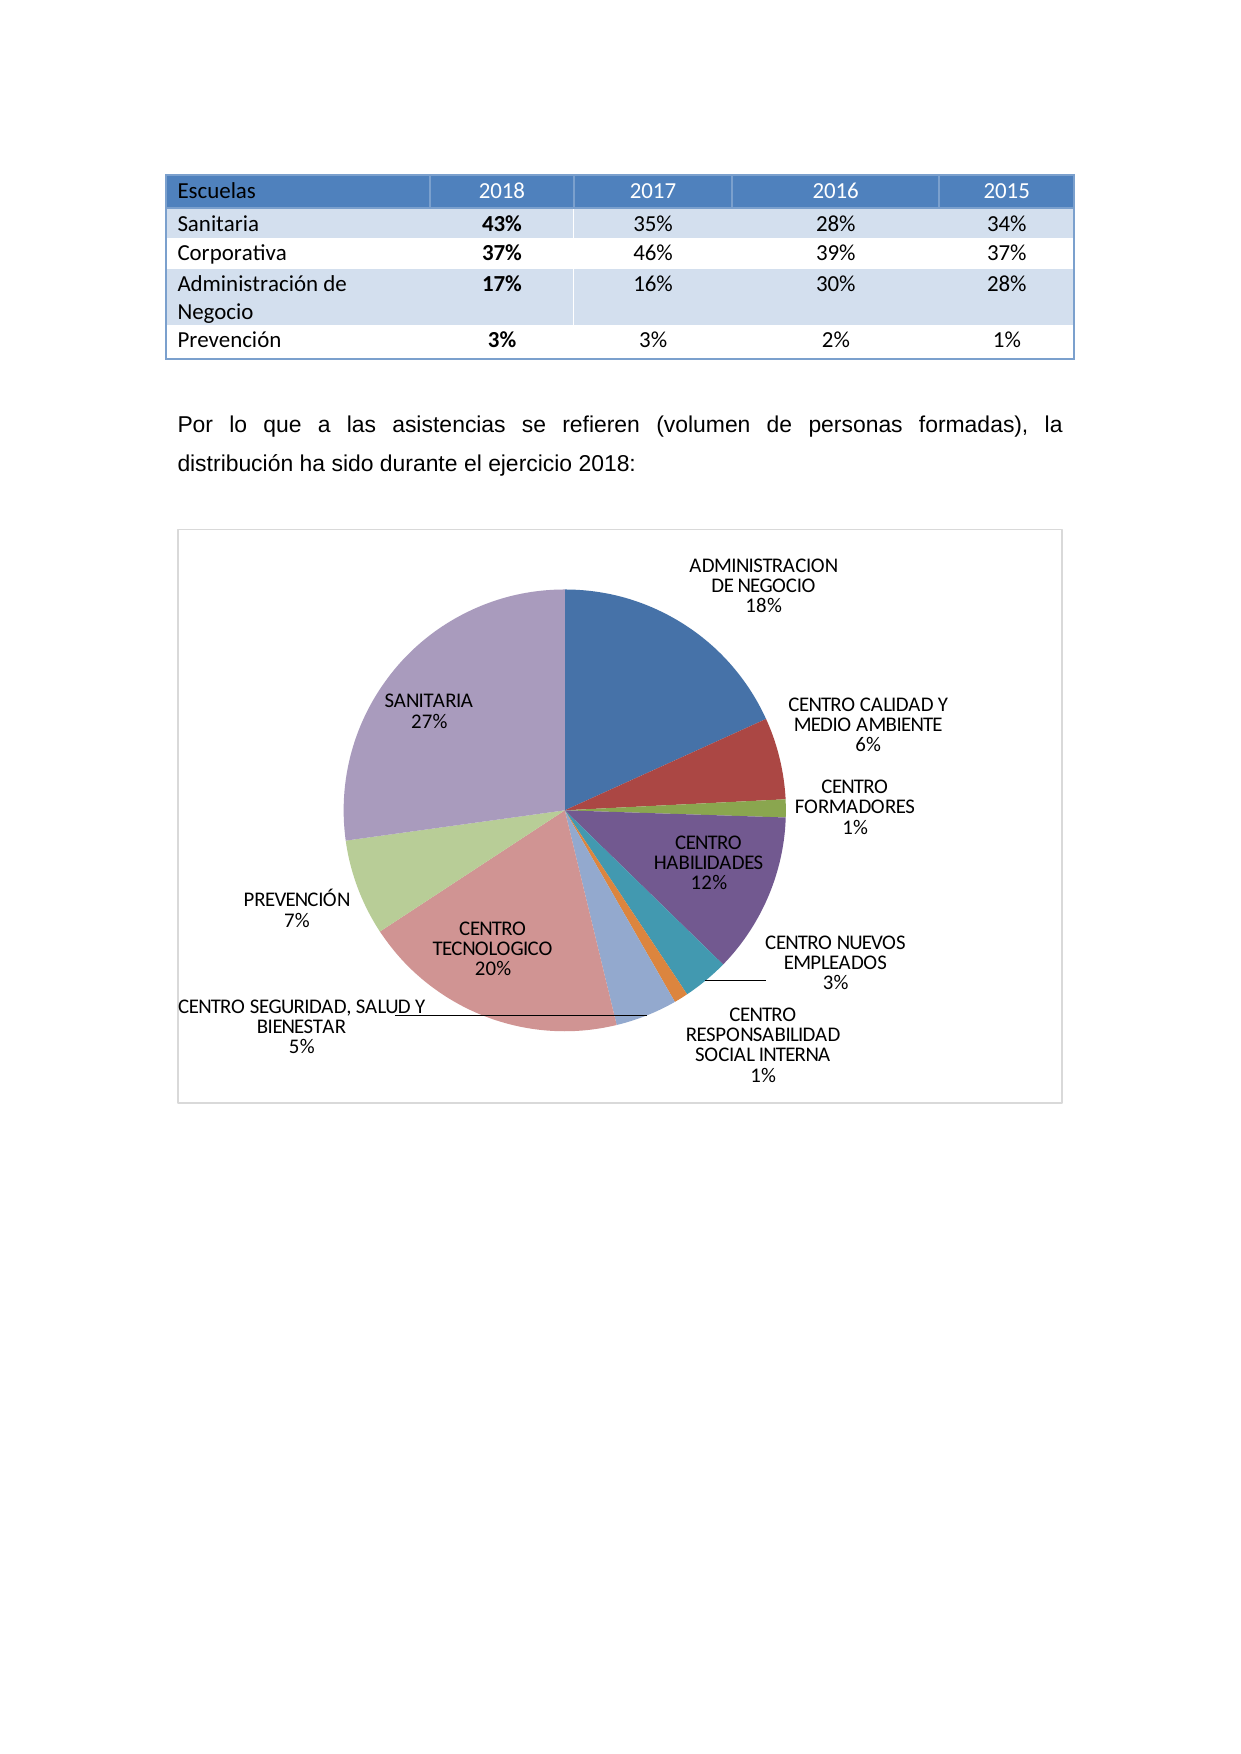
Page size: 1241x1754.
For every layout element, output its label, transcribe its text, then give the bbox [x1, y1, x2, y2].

table_cell Administración de Negocio [167, 269, 430, 325]
table_header 2018 [431, 176, 573, 207]
table_cell 28% [939, 269, 1073, 325]
table_cell 30% [732, 269, 939, 325]
table_cell 37% [939, 238, 1073, 269]
table_cell 28% [732, 209, 939, 238]
table_cell 39% [732, 238, 939, 269]
table_header 2016 [733, 176, 938, 207]
table_cell 35% [574, 209, 732, 238]
table_cell 16% [574, 269, 732, 325]
table_header 2015 [940, 176, 1073, 207]
table_cell 46% [574, 238, 732, 269]
table_header Escuelas [167, 176, 429, 207]
table_cell 17% [430, 269, 573, 325]
table_cell 43% [430, 209, 573, 238]
table_header 2017 [575, 176, 731, 207]
table_cell 37% [430, 238, 573, 269]
table_cell 3% [430, 325, 573, 358]
table_cell Prevención [167, 325, 430, 358]
table_cell 3% [574, 325, 732, 358]
table_cell 2% [732, 325, 939, 358]
text Por lo que a las asistencias se refieren (volumen de personas formadas), la distribución ha sido durante el ejercicio 2018: [177, 411, 1063, 476]
table_cell 1% [939, 325, 1073, 358]
table_cell Sanitaria [167, 209, 430, 238]
table_cell Corporativa [167, 238, 430, 269]
table_cell 34% [939, 209, 1073, 238]
